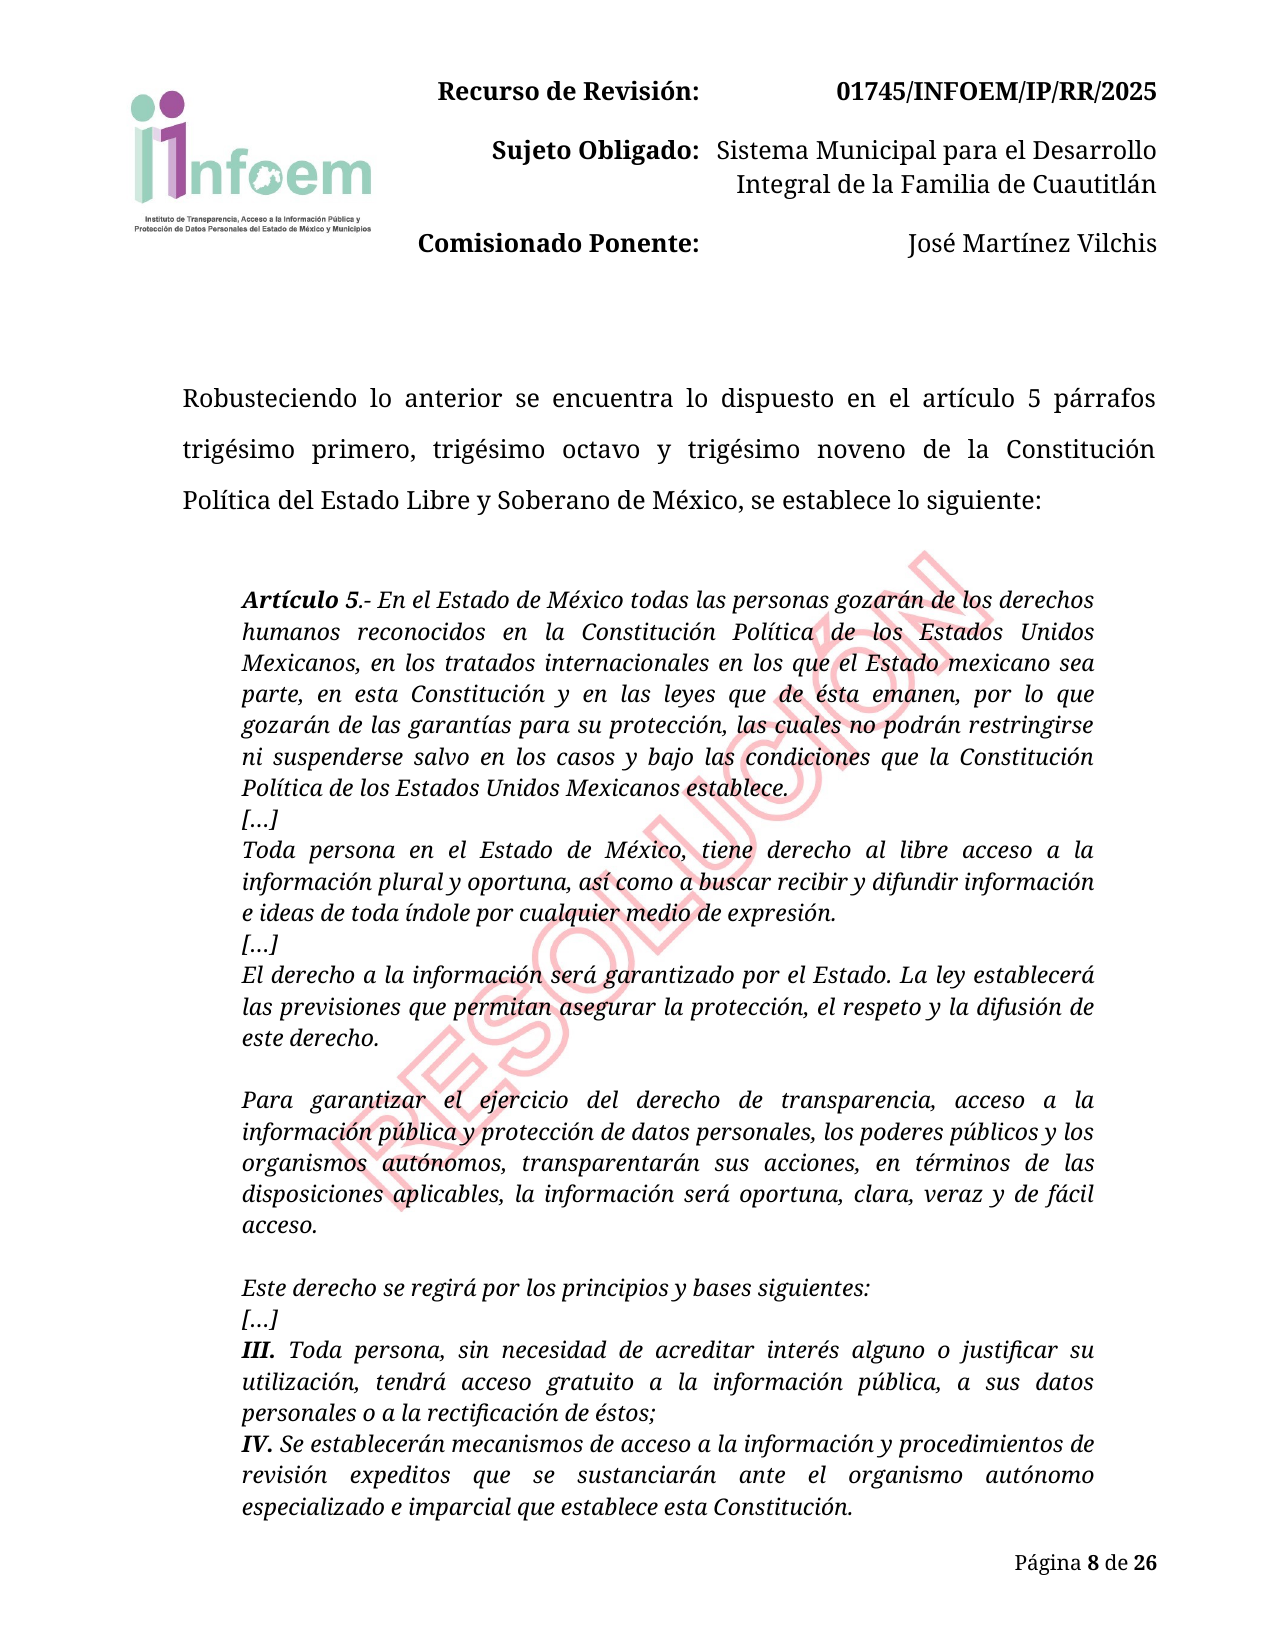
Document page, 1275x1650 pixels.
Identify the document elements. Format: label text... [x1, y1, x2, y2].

text Este derecho se regirá por los principios y bases siguientes: [242, 1272, 1098, 1303]
text III. Toda persona, sin necesidad de acreditar interés alguno o justificar su utilización, tendrá acceso gratuito a la información pública, a sus datos personales o a la rectificación de éstos; [242, 1334, 1098, 1428]
text Robusteciendo lo anterior se encuentra lo dispuesto en el artículo 5 párrafos trigésimo primero, trigésimo octavo y trigésimo noveno de la Constitución Política del Estado Libre y Soberano de México, se establece lo siguiente: [182, 380, 1157, 516]
text El derecho a la información será garantizado por el Estado. La ley establecerá las previsiones que permitan asegurar la protección, el respeto y la difusión de este derecho. [242, 959, 1098, 1053]
text […] [242, 803, 1098, 834]
text […] [242, 928, 1098, 959]
text Artículo 5.- En el Estado de México todas las personas gozarán de los derechos humanos reconocidos en la Constitución Política de los Estados Unidos Mexicanos, en los tratados internacionales en los que el Estado mexicano sea parte, en esta Constitución y en las leyes que de ésta emanen, por lo que gozarán de las garantías para su protección, las cuales no podrán restringirse ni suspenderse salvo en los casos y bajo las condiciones que la Constitución Política de los Estados Unidos Mexicanos establece. [242, 584, 1098, 803]
text Para garantizar el ejercicio del derecho de transparencia, acceso a la información pública y protección de datos personales, los poderes públicos y los organismos autónomos, transparentarán sus acciones, en términos de las disposiciones aplicables, la información será oportuna, clara, veraz y de fácil acceso. [242, 1084, 1098, 1241]
text Toda persona en el Estado de México, tiene derecho al libre acceso a la información plural y oportuna, así como a buscar recibir y difundir información e ideas de toda índole por cualquier medio de expresión. [242, 834, 1098, 928]
text IV. Se establecerán mecanismos de acceso a la información y procedimientos de revisión expeditos que se sustanciarán ante el organismo autónomo especializado e imparcial que establece esta Constitución. [242, 1428, 1098, 1522]
text […] [242, 1303, 1098, 1334]
picture [11, 30, 1275, 1650]
